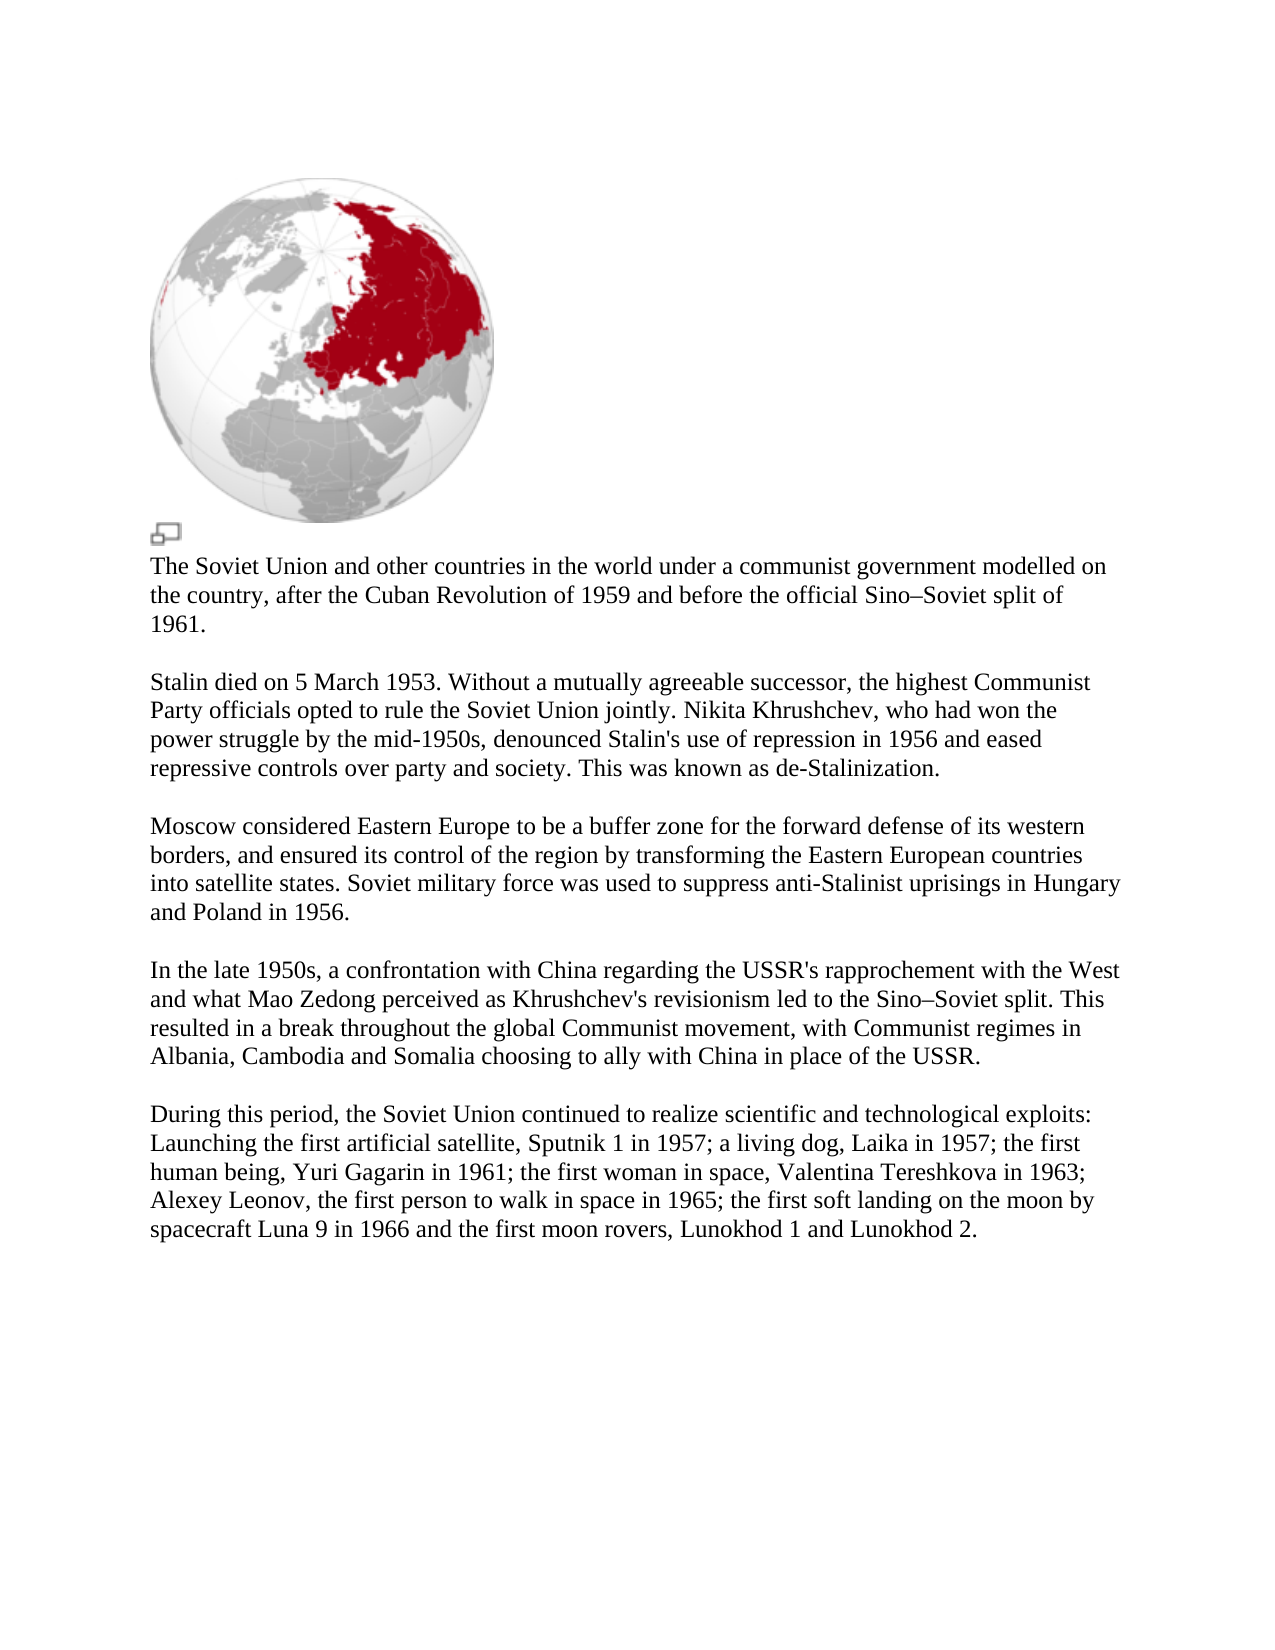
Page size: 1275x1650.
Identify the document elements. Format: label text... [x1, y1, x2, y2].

text Moscow considered Eastern Europe to be a buffer zone for the forward defense of its western borders, and ensured its control of the region by transforming the Eastern European countries into satellite states. Soviet military force was used to suppress anti-Stalinist uprisings in Hungary and Poland in 1956. [150, 811, 1125, 926]
text Stalin died on 5 March 1953. Without a mutually agreeable successor, the highest Communist Party officials opted to rule the Soviet Union jointly. Nikita Khrushchev, who had won the power struggle by the mid-1950s, denounced Stalin's use of repression in 1956 and eased repressive controls over party and society. This was known as de-Stalinization. [150, 667, 1125, 782]
text In the late 1950s, a confrontation with China regarding the USSR's rapprochement with the West and what Mao Zedong perceived as Khrushchev's revisionism led to the Sino–Soviet split. This resulted in a break throughout the global Communist movement, with Communist regimes in Albania, Cambodia and Somalia choosing to ally with China in place of the USSR. [150, 955, 1125, 1070]
picture [150, 178, 494, 546]
text During this period, the Soviet Union continued to realize scientific and technological exploits: Launching the first artificial satellite, Sputnik 1 in 1957; a living dog, Laika in 1957; the first human being, Yuri Gagarin in 1961; the first woman in space, Valentina Tereshkova in 1963; Alexey Leonov, the first person to walk in space in 1965; the first soft landing on the moon by spacecraft Luna 9 in 1966 and the first moon rovers, Lunokhod 1 and Lunokhod 2. [150, 1099, 1125, 1243]
text The Soviet Union and other countries in the world under a communist government modelled on the country, after the Cuban Revolution of 1959 and before the official Sino–Soviet split of 1961. [150, 551, 1125, 638]
